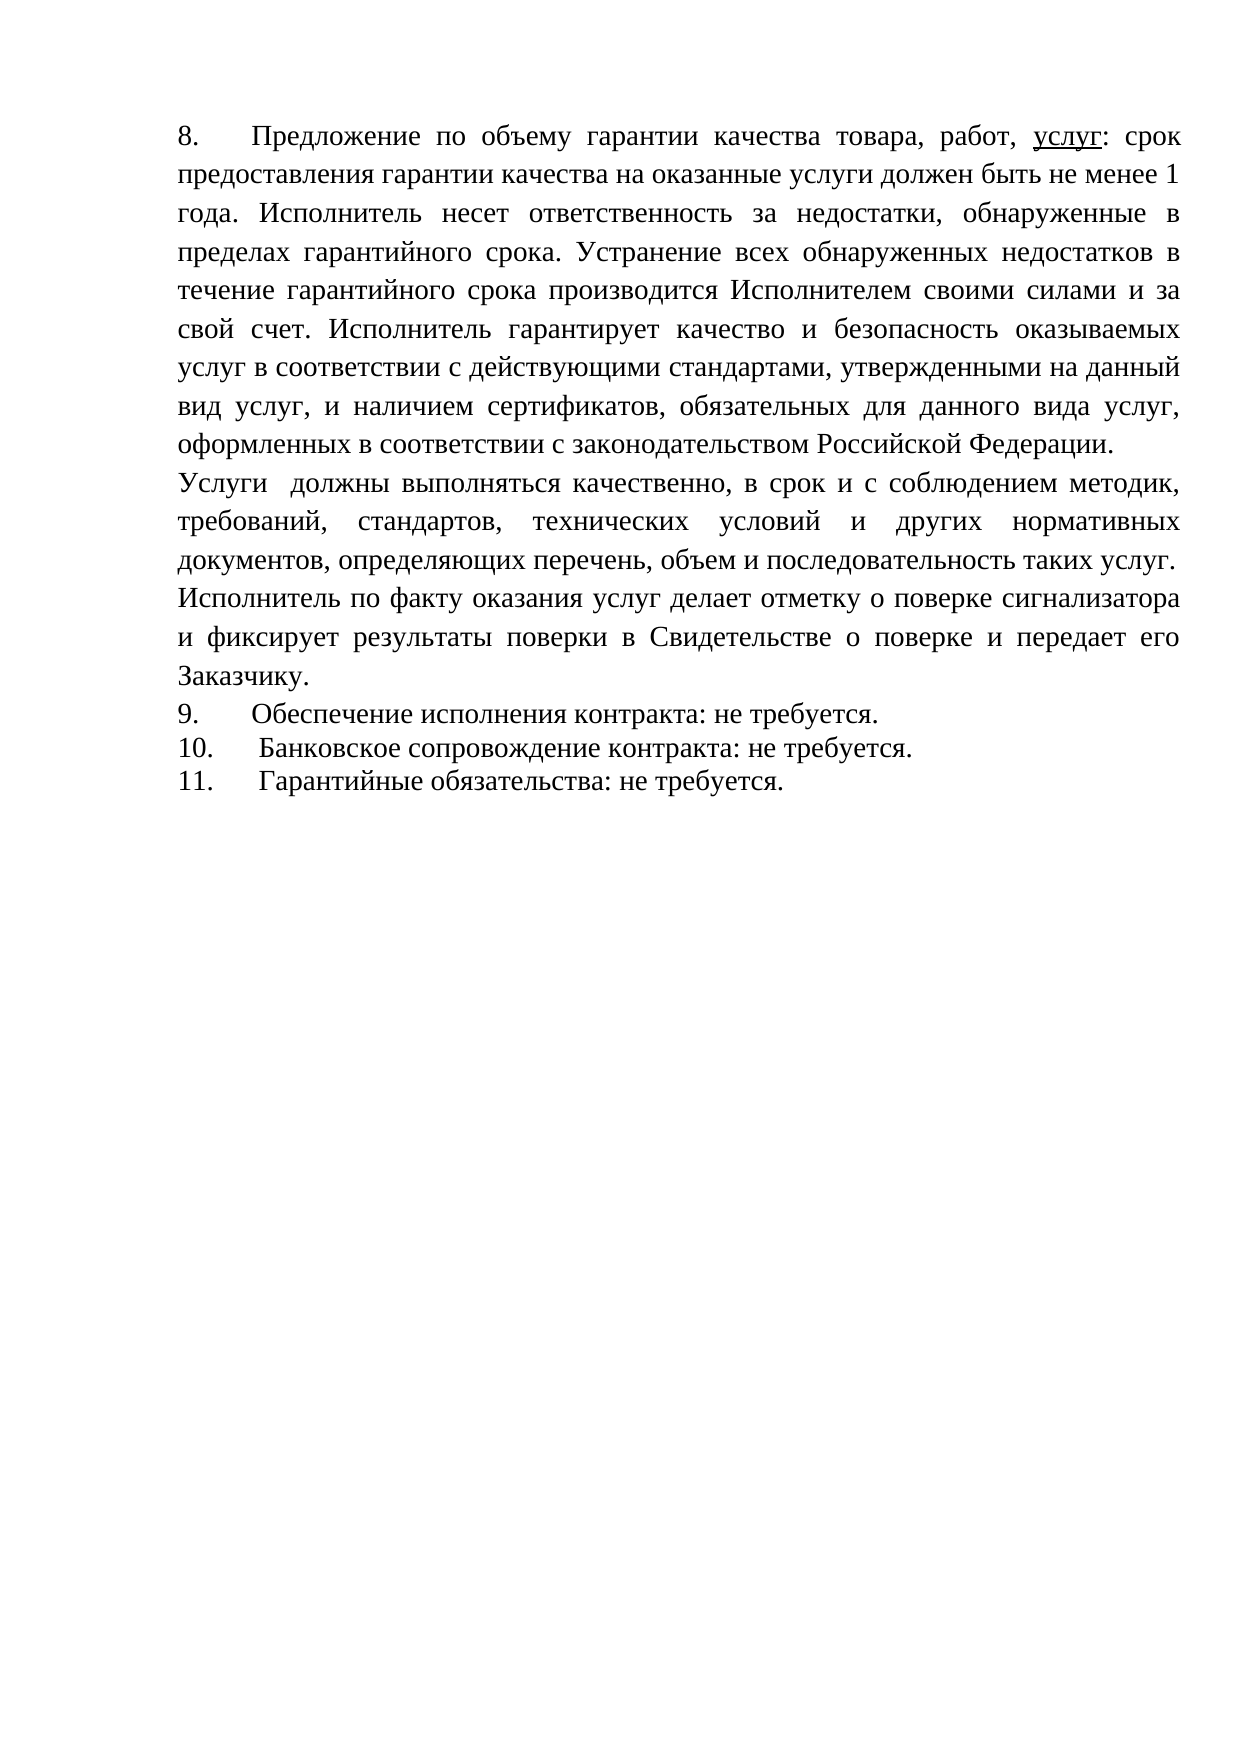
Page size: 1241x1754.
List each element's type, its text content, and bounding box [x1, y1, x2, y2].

list Исполнитель по факту оказания услуг делает отметку о поверке сигнализатора и фиксирует результаты поверки в Свидетельстве о поверке и передает его Заказчику. [177, 581, 1181, 691]
list Услуги должны выполняться качественно, в срок и с соблюдением методик, требований, стандартов, технических условий и других нормативных документов, определяющих перечень, объем и последовательность таких услуг. [177, 465, 1181, 576]
list Предложение по объему гарантии качества товара, работ, услуг: срок предоставления гарантии качества на оказанные услуги должен быть не менее 1 года. Исполнитель несет ответственность за недостатки, обнаруженные в пределах гарантийного срока. Устранение всех обнаруженных недостатков в течение гарантийного срока производится Исполнителем своими силами и за свой счет. Исполнитель гарантирует качество и безопасность оказываемых услуг в соответствии с действующими стандартами, утвержденными на данный вид услуг, и наличием сертификатов, обязательных для данного вида услуг, оформленных в соответствии с законодательством Российской Федерации. [177, 118, 1181, 460]
list Гарантийные обязательства: не требуется. [177, 763, 1181, 797]
list Банковское сопровождение контракта: не требуется. [177, 730, 1181, 763]
list Обеспечение исполнения контракта: не требуется. [177, 696, 1181, 730]
